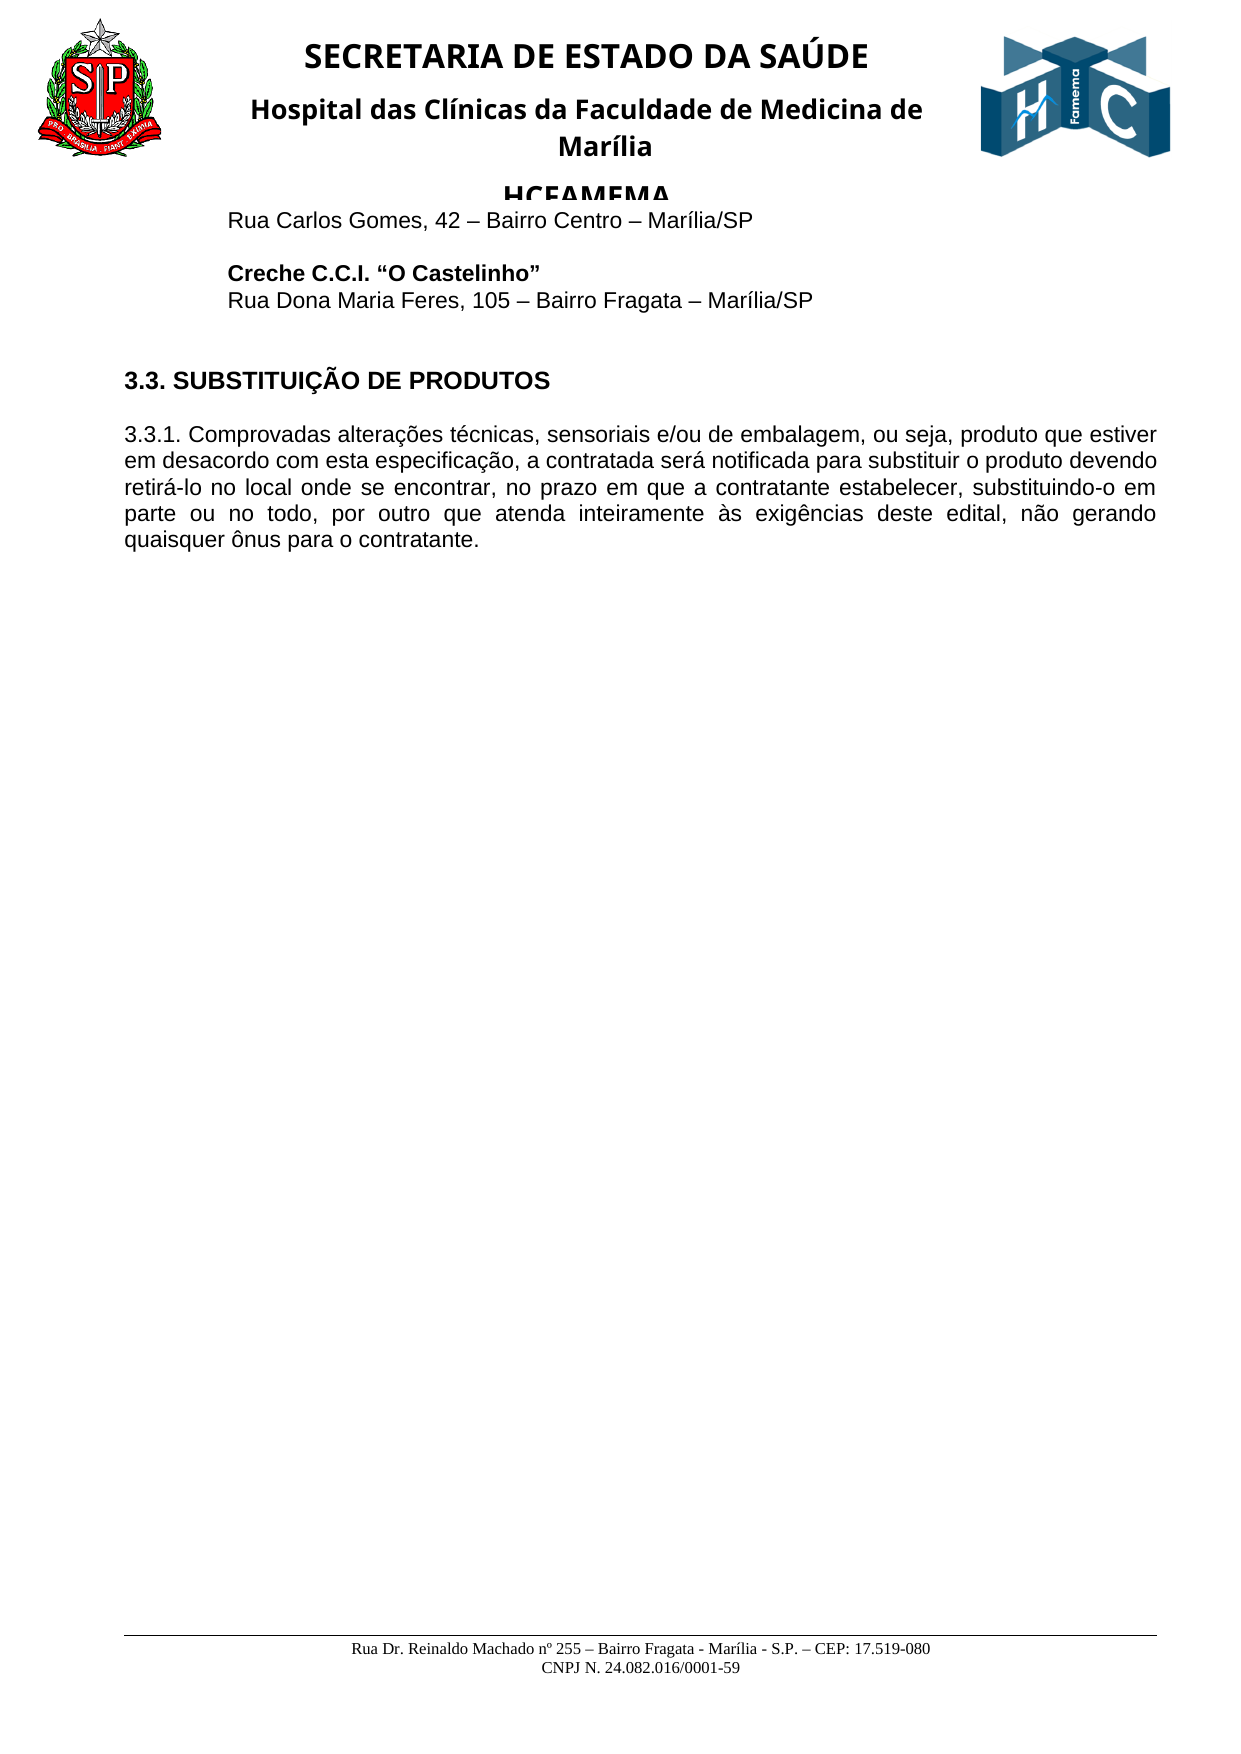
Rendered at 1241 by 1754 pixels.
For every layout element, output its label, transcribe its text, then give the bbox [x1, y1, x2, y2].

text Rua Dona Maria Feres, 105 – Bairro Fragata – Marília/SP [124, 287, 1157, 313]
text 3.3.1. Comprovadas alterações técnicas, sensoriais e/ou de embalagem, ou seja, produto que estiver em desacordo com esta especificação, a contratada será notificada para substituir o produto devendo retirá-lo no local onde se encontrar, no prazo em que a contratante estabelecer, substituindo-o em parte ou no todo, por outro que atenda inteiramente às exigências deste edital, não gerando quaisquer ônus para o contratante. [124, 421, 1157, 552]
text Creche C.C.I. “O Castelinho” [124, 260, 1157, 287]
text Rua Carlos Gomes, 42 – Bairro Centro – Marília/SP [124, 177, 1157, 234]
text 3.3. SUBSTITUIÇÃO DE PRODUTOS [124, 366, 1157, 394]
picture [37, 18, 162, 157]
picture [980, 20, 1172, 158]
